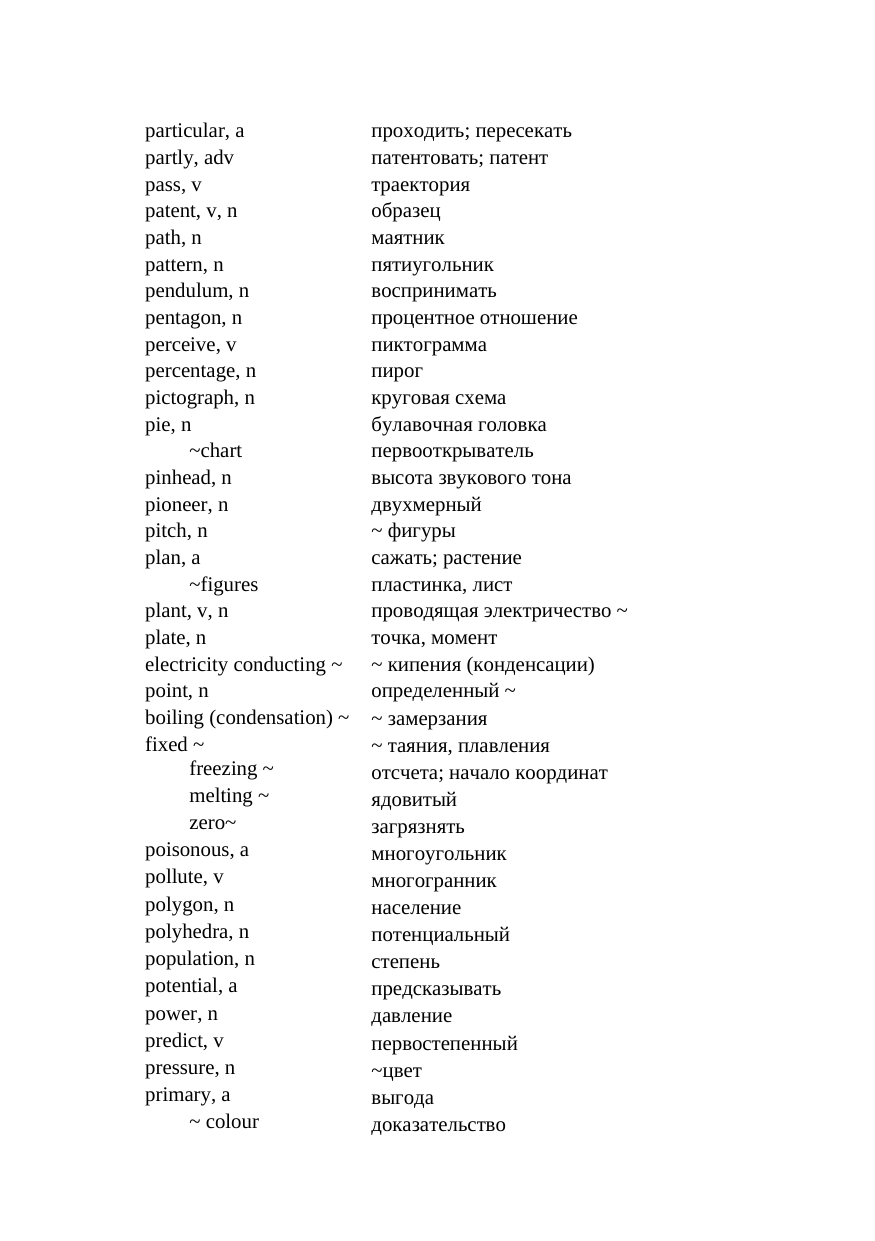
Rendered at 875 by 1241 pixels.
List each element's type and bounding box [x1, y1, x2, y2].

table_header [115, 118, 371, 1139]
table_header [371, 118, 759, 1139]
